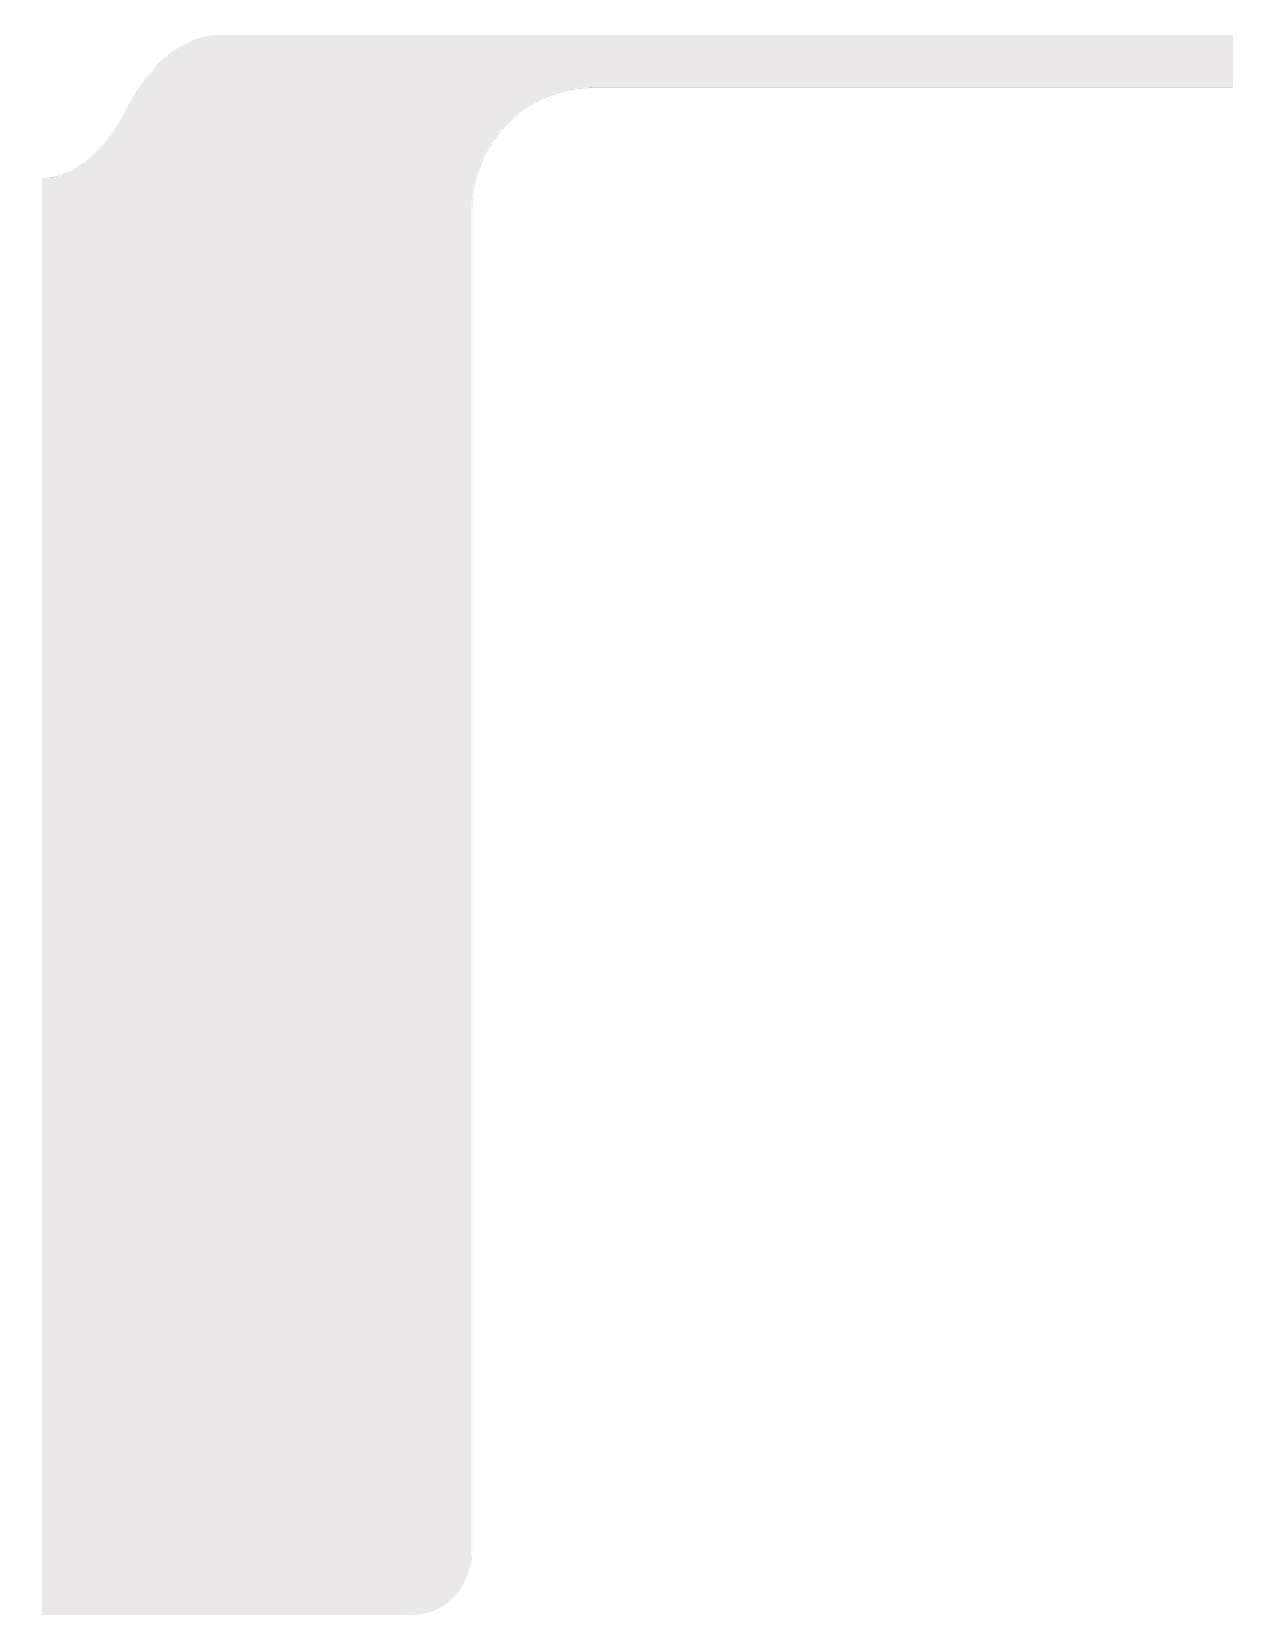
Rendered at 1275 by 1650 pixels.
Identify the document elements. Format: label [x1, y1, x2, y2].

picture [42, 35, 1233, 1615]
